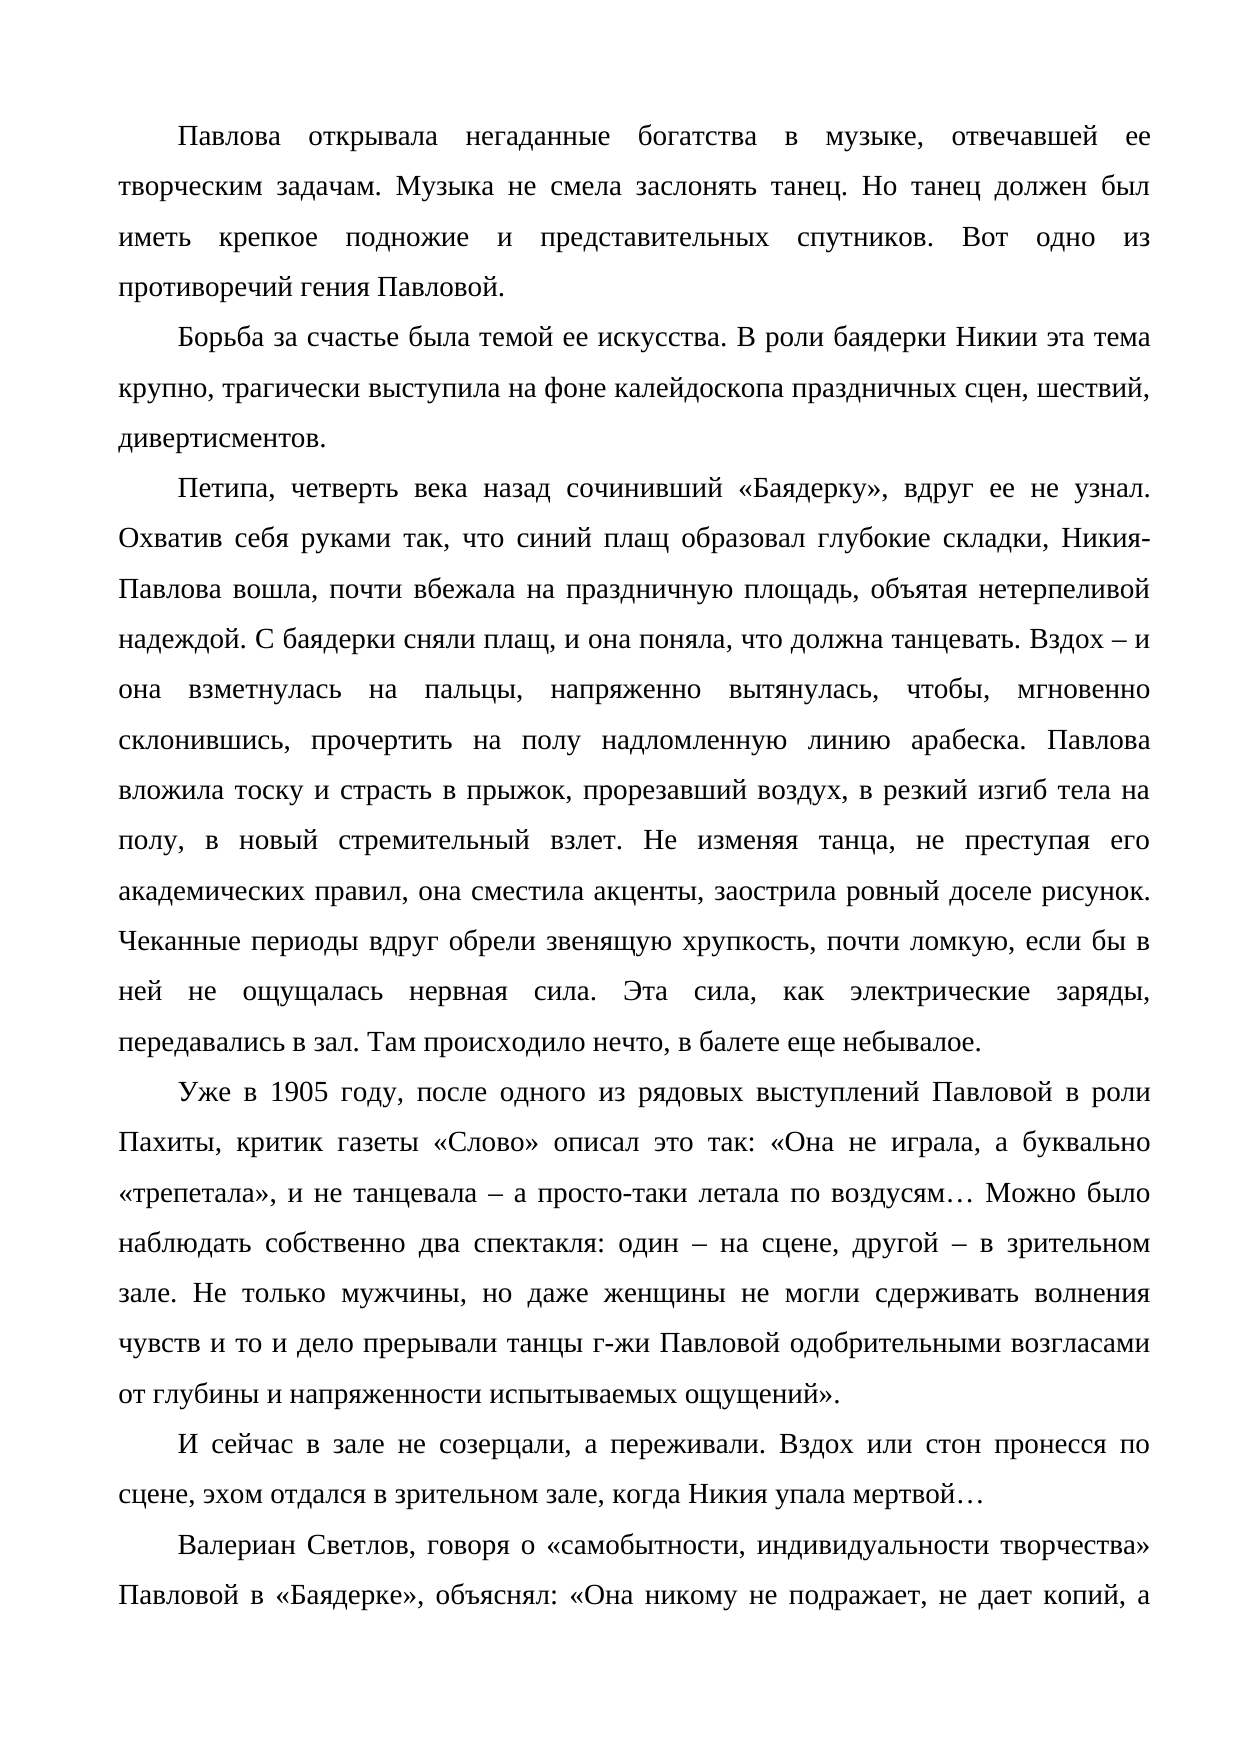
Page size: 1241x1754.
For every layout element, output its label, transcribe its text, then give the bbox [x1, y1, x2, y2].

text Павлова открывала негаданные богатства в музыке, отвечавшей ее творческим задачам. Музыка не смела заслонять танец. Но танец должен был иметь крепкое подножие и представительных спутников. Вот одно из противоречий гения Павловой. [118, 118, 1152, 303]
text Уже в 1905 году, после одного из рядовых выступлений Павловой в роли Пахиты, критик газеты «Слово» описал это так: «Она не играла, а буквально «трепетала», и не танцевала – а просто-таки летала по воздусям… Можно было наблюдать собственно два спектакля: один – на сцене, другой – в зрительном зале. Не только мужчины, но даже женщины не могли сдерживать волнения чувств и то и дело прерывали танцы г-жи Павловой одобрительными возгласами от глубины и напряженности испытываемых ощущений». [118, 1074, 1152, 1409]
text Петипа, четверть века назад сочинивший «Баядерку», вдруг ее не узнал. Охватив себя руками так, что синий плащ образовал глубокие складки, Никия-Павлова вошла, почти вбежала на праздничную площадь, объятая нетерпеливой надеждой. С баядерки сняли плащ, и она поняла, что должна танцевать. Вздох – и она взметнулась на пальцы, напряженно вытянулась, чтобы, мгновенно склонившись, прочертить на полу надломленную линию арабеска. Павлова вложила тоску и страсть в прыжок, прорезавший воздух, в резкий изгиб тела на полу, в новый стремительный взлет. Не изменяя танца, не преступая его академических правил, она сместила акценты, заострила ровный доселе рисунок. Чеканные периоды вдруг обрели звенящую хрупкость, почти ломкую, если бы в ней не ощущалась нервная сила. Эта сила, как электрические заряды, передавались в зал. Там происходило нечто, в балете еще небывалое. [118, 470, 1152, 1057]
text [118, 1527, 1152, 1611]
text И сейчас в зале не созерцали, а переживали. Вздох или стон пронесся по сцене, эхом отдался в зрительном зале, когда Никия упала мертвой… [118, 1426, 1152, 1510]
text Борьба за счастье была темой ее искусства. В роли баядерки Никии эта тема крупно, трагически выступила на фоне калейдоскопа праздничных сцен, шествий, дивертисментов. [118, 319, 1152, 453]
